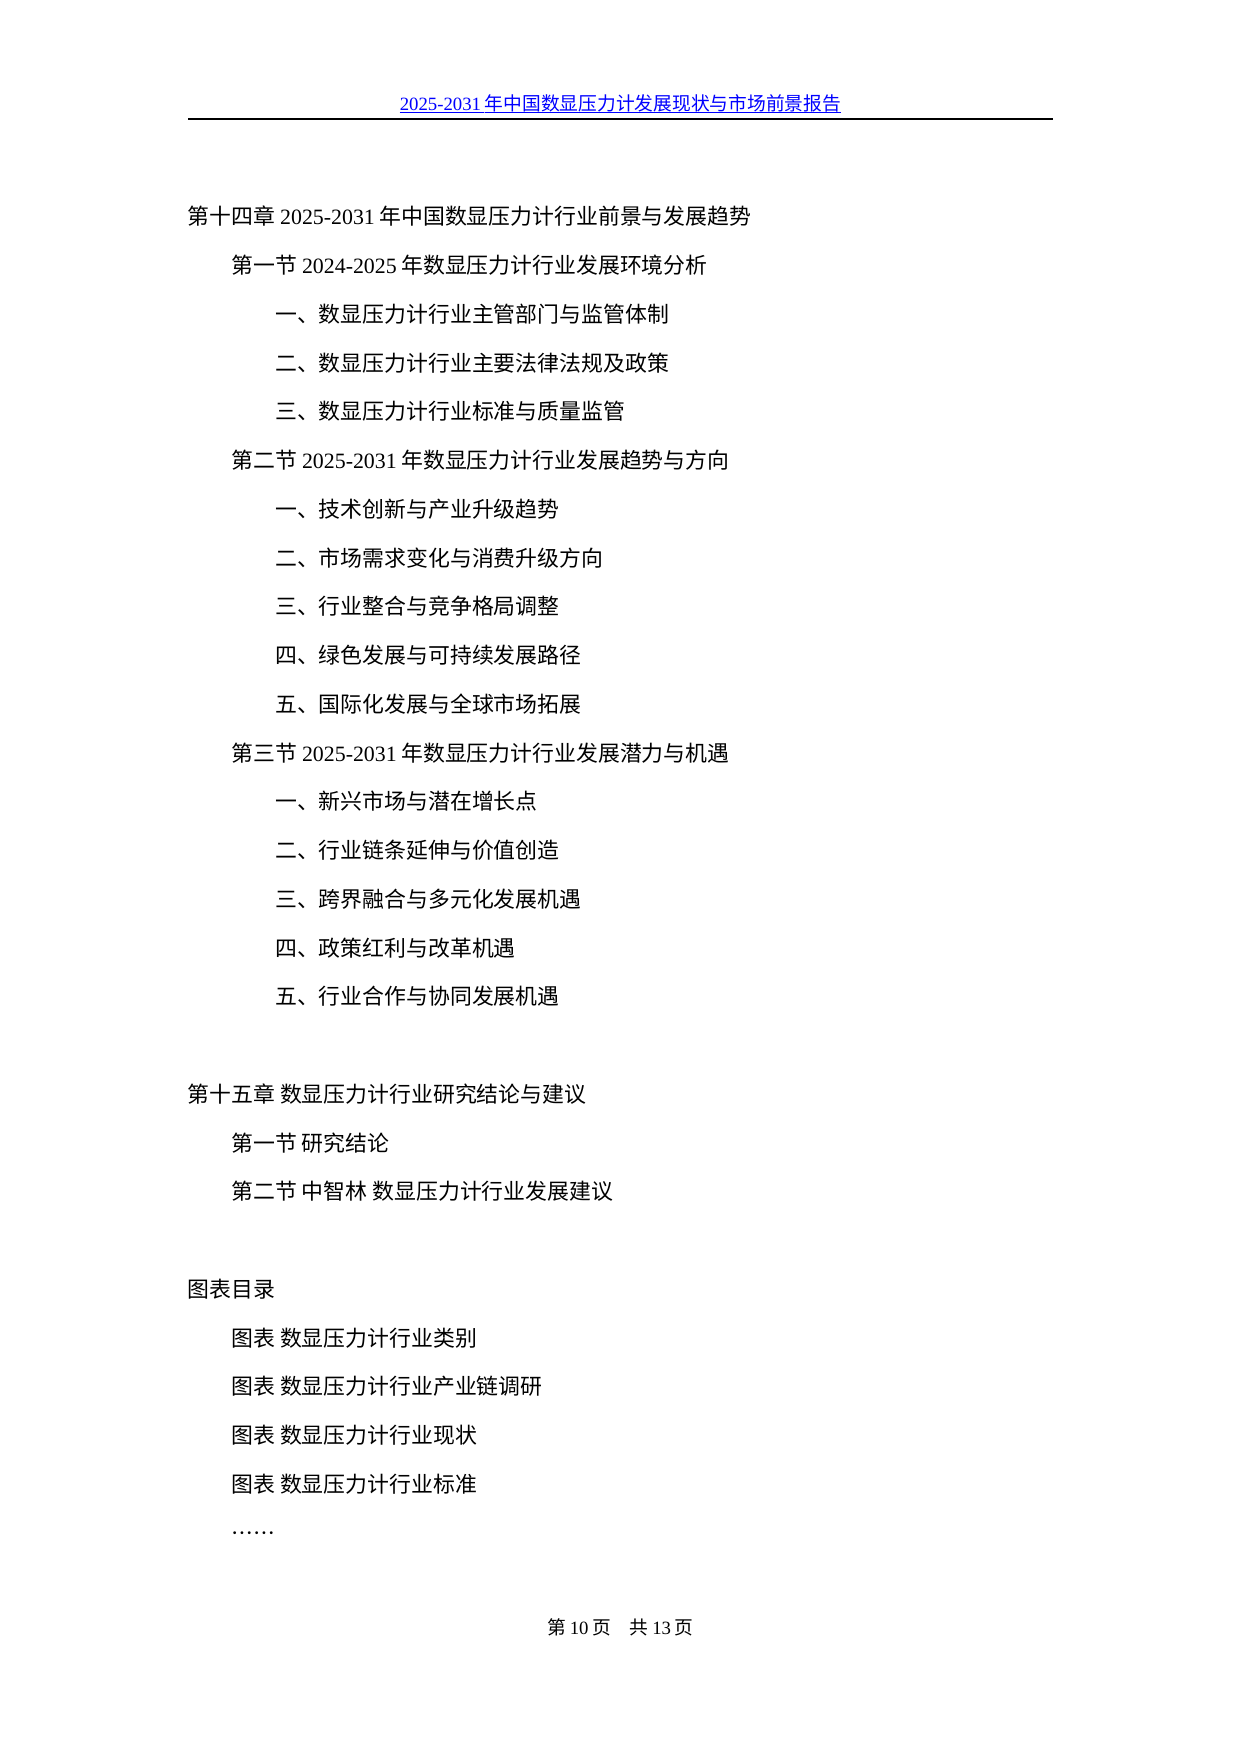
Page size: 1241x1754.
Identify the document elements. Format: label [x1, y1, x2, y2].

text [187, 150, 1053, 1548]
